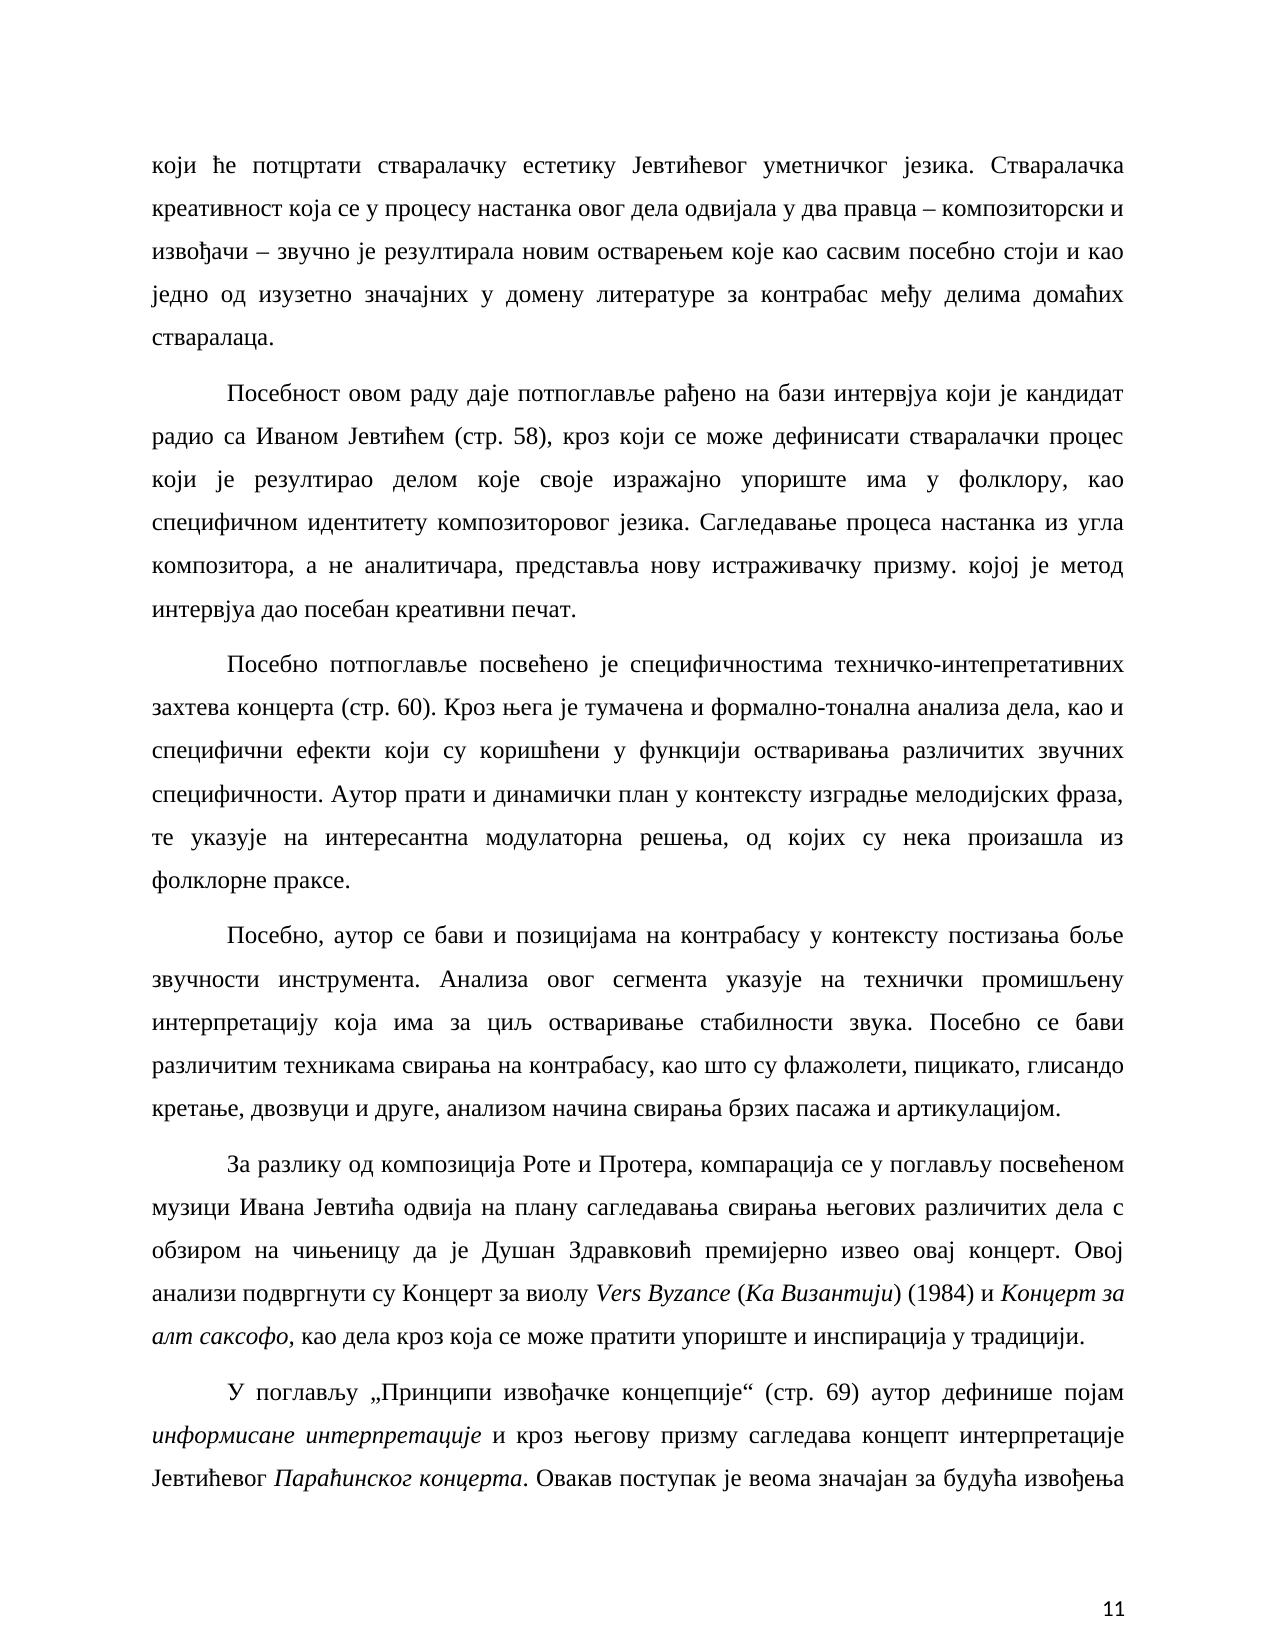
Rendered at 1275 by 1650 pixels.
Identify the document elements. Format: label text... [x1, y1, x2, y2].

text За разлику од композиција Роте и Протера, компарација се у поглављу посвећеном музици Ивана Јевтића одвија на плану сагледавања свирања његових различитих дела с обзиром на чињеницу да је Душан Здравковић премијерно извео овај концерт. Овој анализи подвргнути су Концерт за виолу Vers Byzance (Ка Византији) (1984) и Концерт за алт саксофо, као дела кроз која се може пратити упориште и инспирација у традицији. [152, 1149, 1125, 1350]
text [152, 150, 1125, 351]
text Посебност овом раду даје потпоглавље рађено на бази интервјуа који је кандидат радио са Иваном Јевтићем (стр. 58), кроз који се може дефинисати стваралачки процес који је резултирао делом које своје изражајно упориште има у фолклору, као специфичном идентитету композиторовог језика. Сагледавање процеса настанка из угла композитора, а не аналитичара, представља нову истраживачку призму. којој је метод интервјуа дао посебан креативни печат. [152, 378, 1125, 622]
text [152, 1377, 1125, 1492]
text Посебно потпоглавље посвећено је специфичностима техничко-интепретативних захтева концерта (стр. 60). Кроз њега је тумачена и формално-тонална анализа дела, као и специфични ефекти који су коришћени у функцији остваривања различитих звучних специфичности. Аутор прати и динамички план у контексту изградње мелодијских фраза, те указује на интересантна модулаторна решења, од којих су нека произашла из фолклорне праксе. [152, 649, 1125, 894]
text Посебно, аутор се бави и позицијама на контрабасу у контексту постизања боље звучности инструмента. Анализа овог сегмента указује на технички промишљену интерпретацију која има за циљ остваривање стабилности звука. Посебно се бави различитим техникама свирања на контрабасу, као што су флажолети, пицикато, глисандо кретање, двозвуци и друге, анализом начина свирања брзих пасажа и артикулацијом. [152, 921, 1125, 1122]
